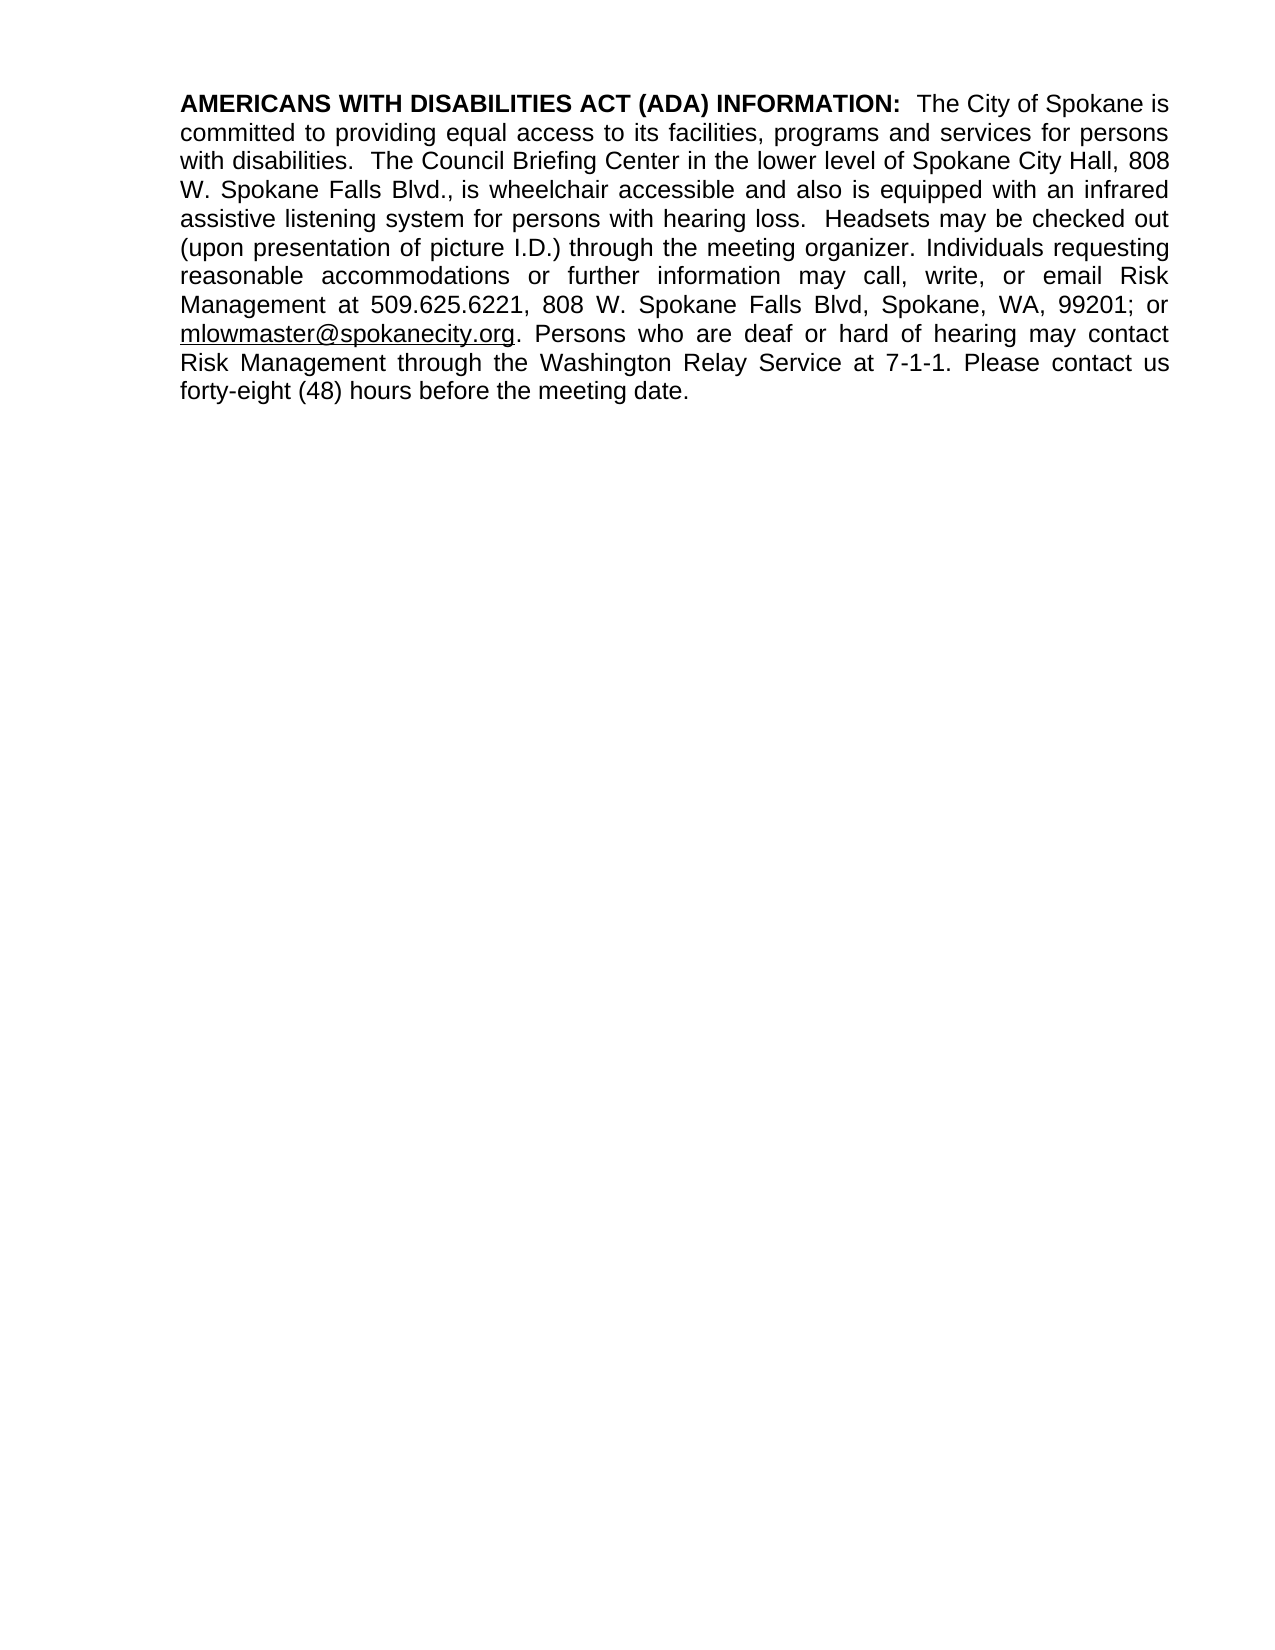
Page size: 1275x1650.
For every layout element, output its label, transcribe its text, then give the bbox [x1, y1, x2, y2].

text AMERICANS WITH DISABILITIES ACT (ADA) INFORMATION: The City of Spokane is committed to providing equal access to its facilities, programs and services for persons with disabilities. The Council Briefing Center in the lower level of Spokane City Hall, 808 W. Spokane Falls Blvd., is wheelchair accessible and also is equipped with an infrared assistive listening system for persons with hearing loss. Headsets may be checked out (upon presentation of picture I.D.) through the meeting organizer. Individuals requesting reasonable accommodations or further information may call, write, or email Risk Management at 509.625.6221, 808 W. Spokane Falls Blvd, Spokane, WA, 99201; or mlowmaster@spokanecity.org. Persons who are deaf or hard of hearing may contact Risk Management through the Washington Relay Service at 7-1-1. Please contact us forty-eight (48) hours before the meeting date. [180, 89, 1170, 405]
